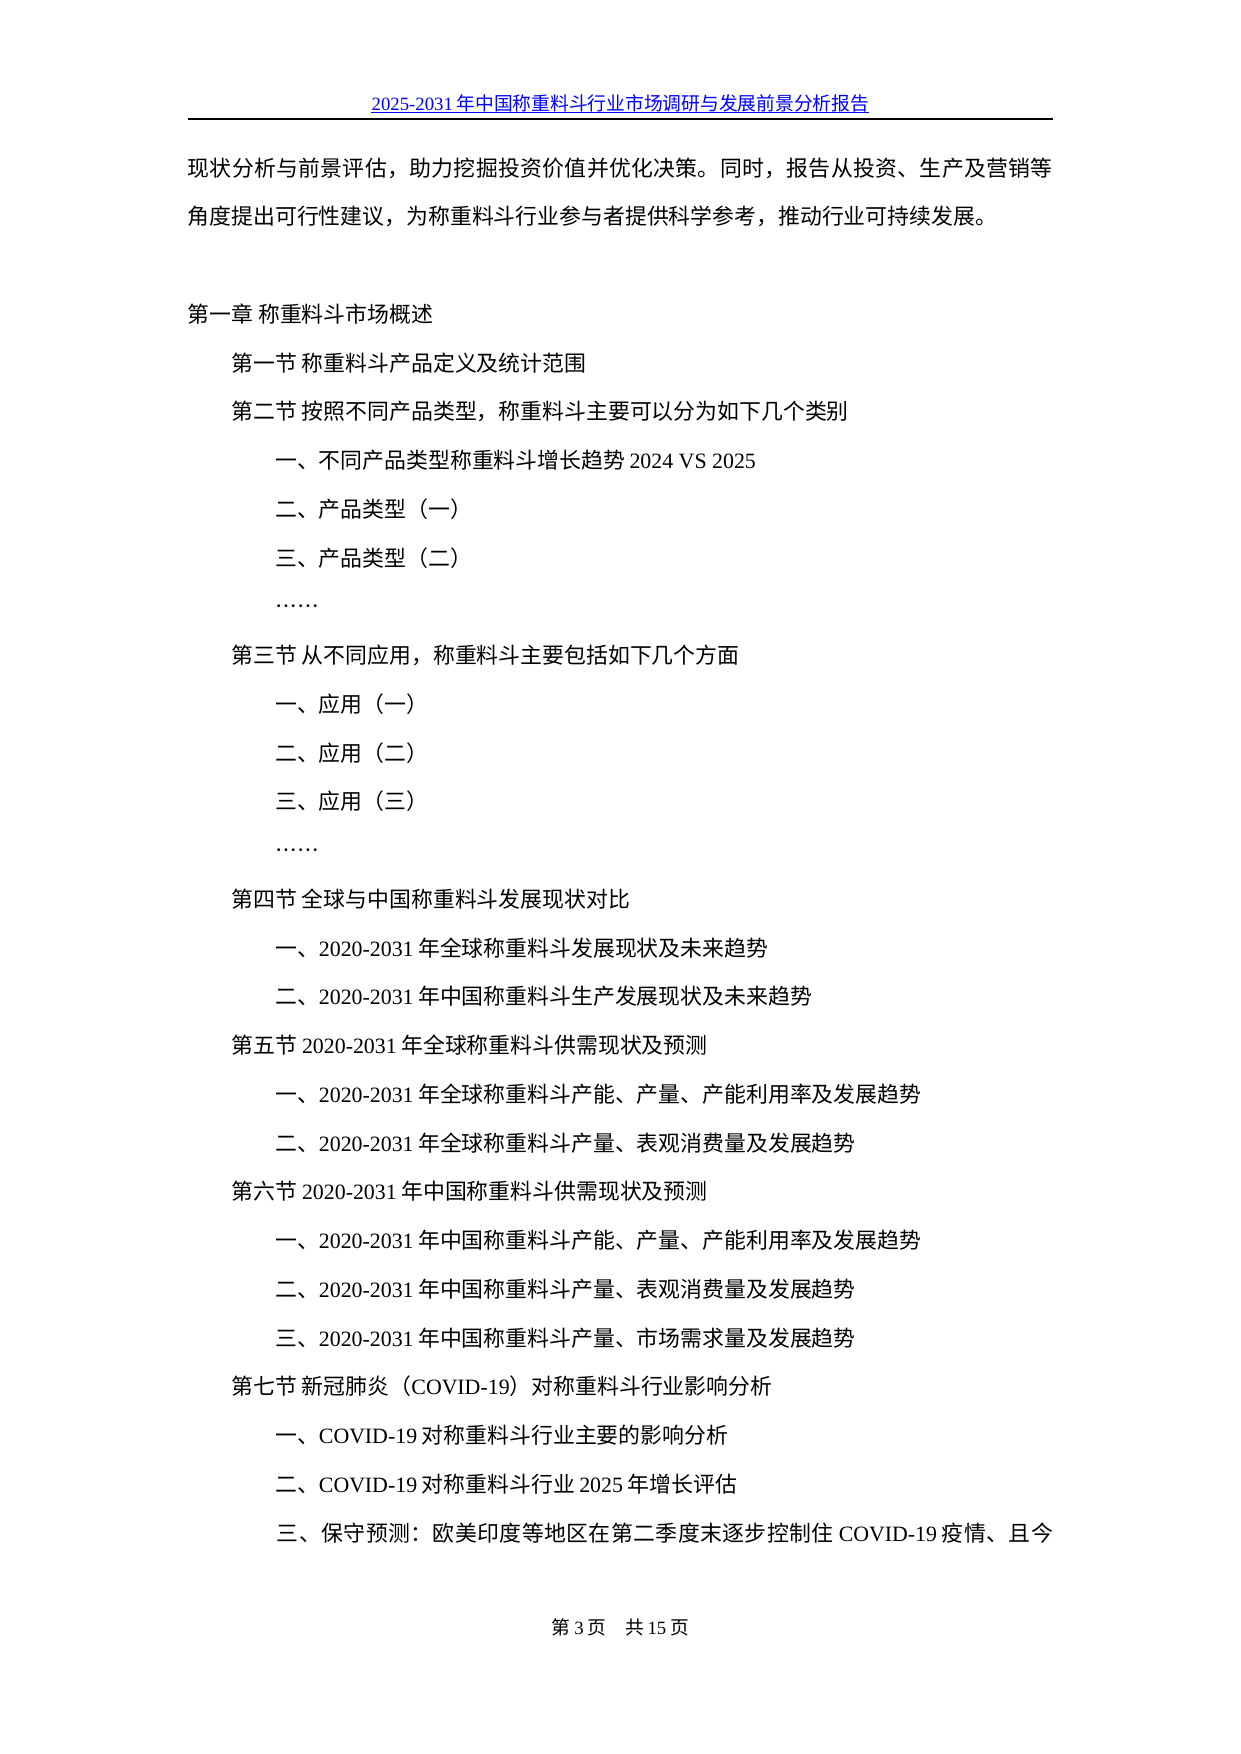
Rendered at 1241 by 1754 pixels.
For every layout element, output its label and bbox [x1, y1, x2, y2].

text [187, 150, 1053, 1548]
